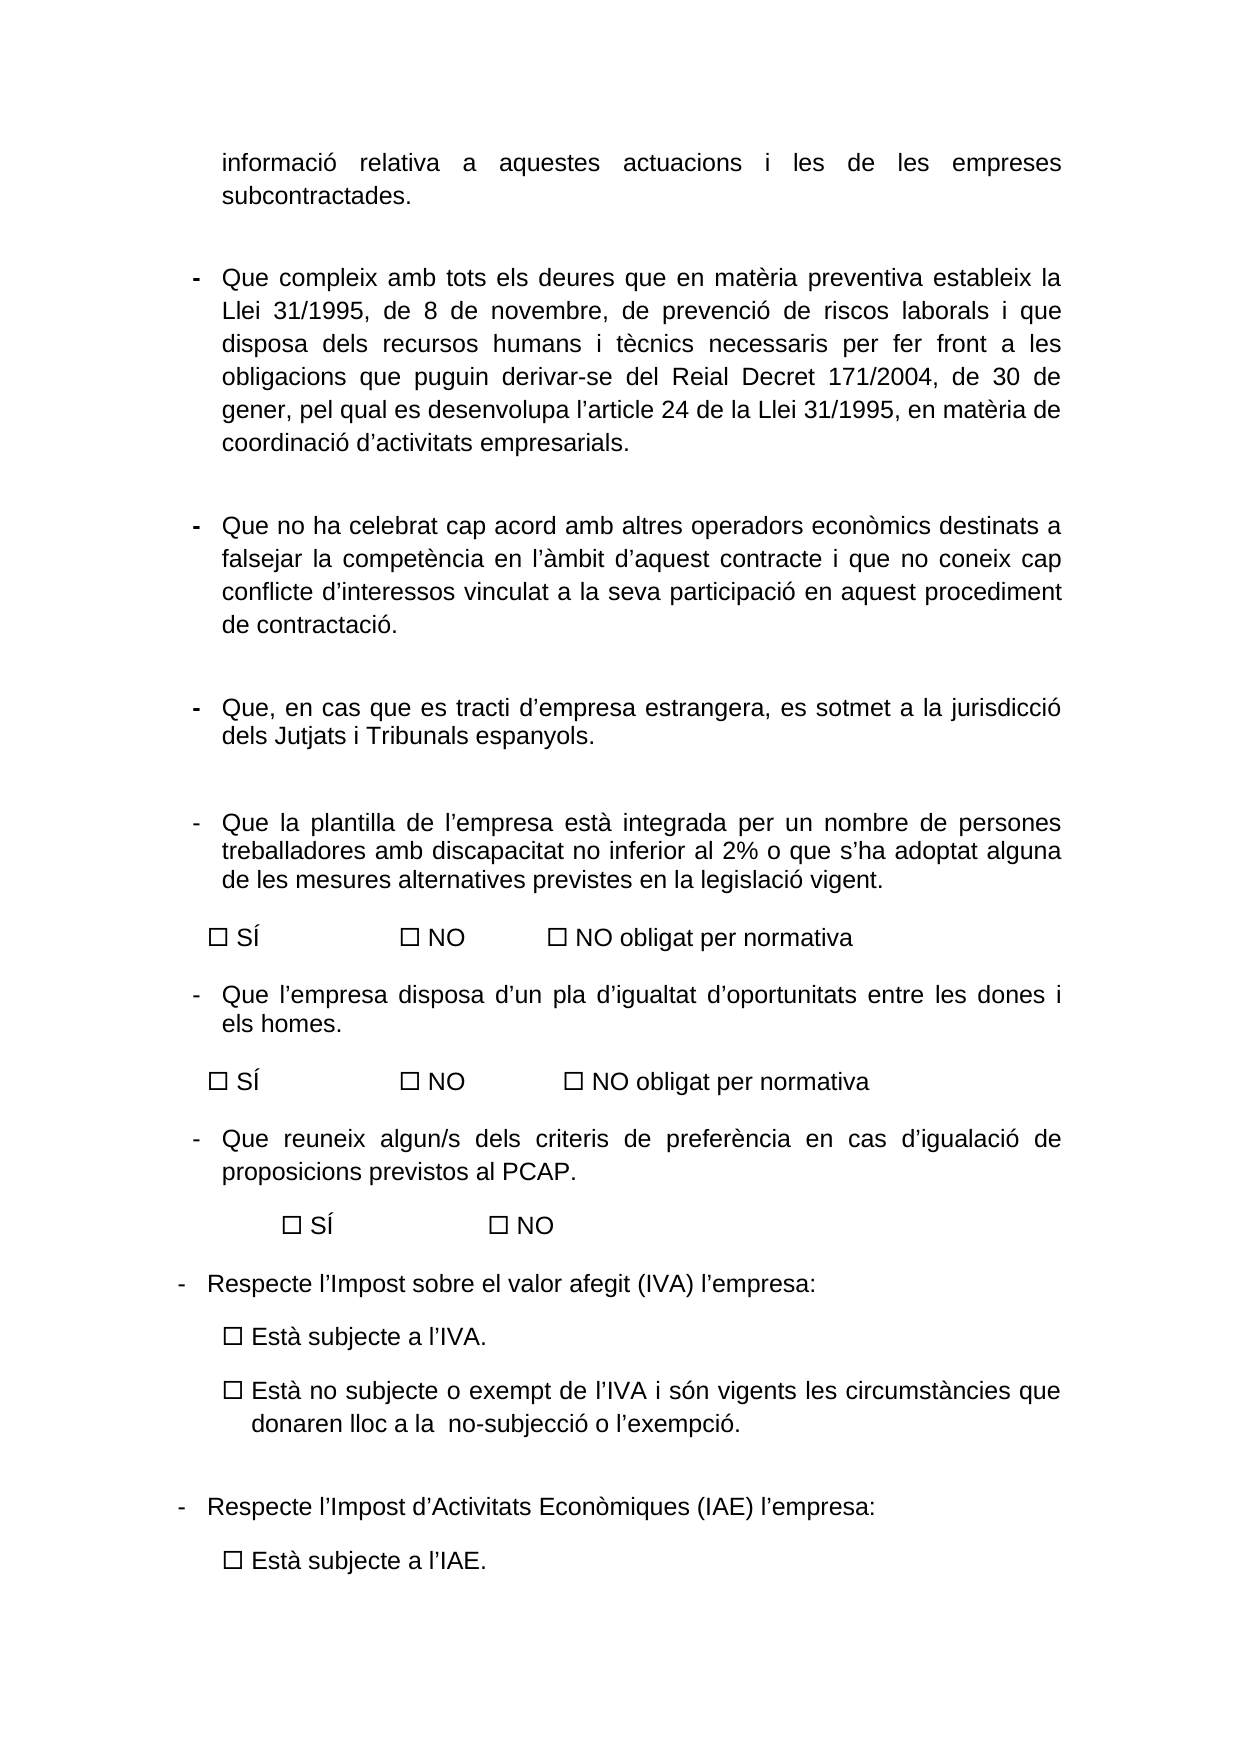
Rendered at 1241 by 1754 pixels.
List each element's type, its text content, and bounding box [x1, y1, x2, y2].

list Està subjecte a l’IVA. [222, 1322, 1063, 1351]
list Respecte l’Impost d’Activitats Econòmiques (IAE) l’empresa: [177, 1492, 1063, 1521]
text SÍ NO [207, 1211, 1063, 1240]
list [192, 148, 1063, 209]
list Respecte l’Impost sobre el valor afegit (IVA) l’empresa: [177, 1268, 1063, 1297]
list Que l’empresa disposa d’un pla d’igualtat d’oportunitats entre les dones i els homes. [192, 980, 1063, 1038]
list Està subjecte a l’IAE. [222, 1546, 1063, 1575]
text SÍ NO NO obligat per normativa [207, 923, 1063, 951]
list Que reuneix algun/s dels criteris de preferència en cas d’igualació de proposicions previstos al PCAP. [192, 1124, 1063, 1186]
list Que no ha celebrat cap acord amb altres operadors econòmics destinats a falsejar la competència en l’àmbit d’aquest contracte i que no coneix cap conflicte d’interessos vinculat a la seva participació en aquest procediment de contractació. [192, 511, 1063, 639]
list Que la plantilla de l’empresa està integrada per un nombre de persones treballadores amb discapacitat no inferior al 2% o que s’ha adoptat alguna de les mesures alternatives previstes en la legislació vigent. [192, 808, 1063, 894]
list Que, en cas que es tracti d’empresa estrangera, es sotmet a la jurisdicció dels Jutjats i Tribunals espanyols. [192, 693, 1063, 750]
list Que compleix amb tots els deures que en matèria preventiva estableix la Llei 31/1995, de 8 de novembre, de prevenció de riscos laborals i que disposa dels recursos humans i tècnics necessaris per fer front a les obligacions que puguin derivar-se del Reial Decret 171/2004, de 30 de gener, pel qual es desenvolupa l’article 24 de la Llei 31/1995, en matèria de coordinació d’activitats empresarials. [192, 263, 1063, 457]
text SÍ NO NO obligat per normativa [207, 1066, 1063, 1095]
list Està no subjecte o exempt de l’IVA i són vigents les circumstàncies que donaren lloc a la no-subjecció o l’exempció. [222, 1376, 1063, 1438]
